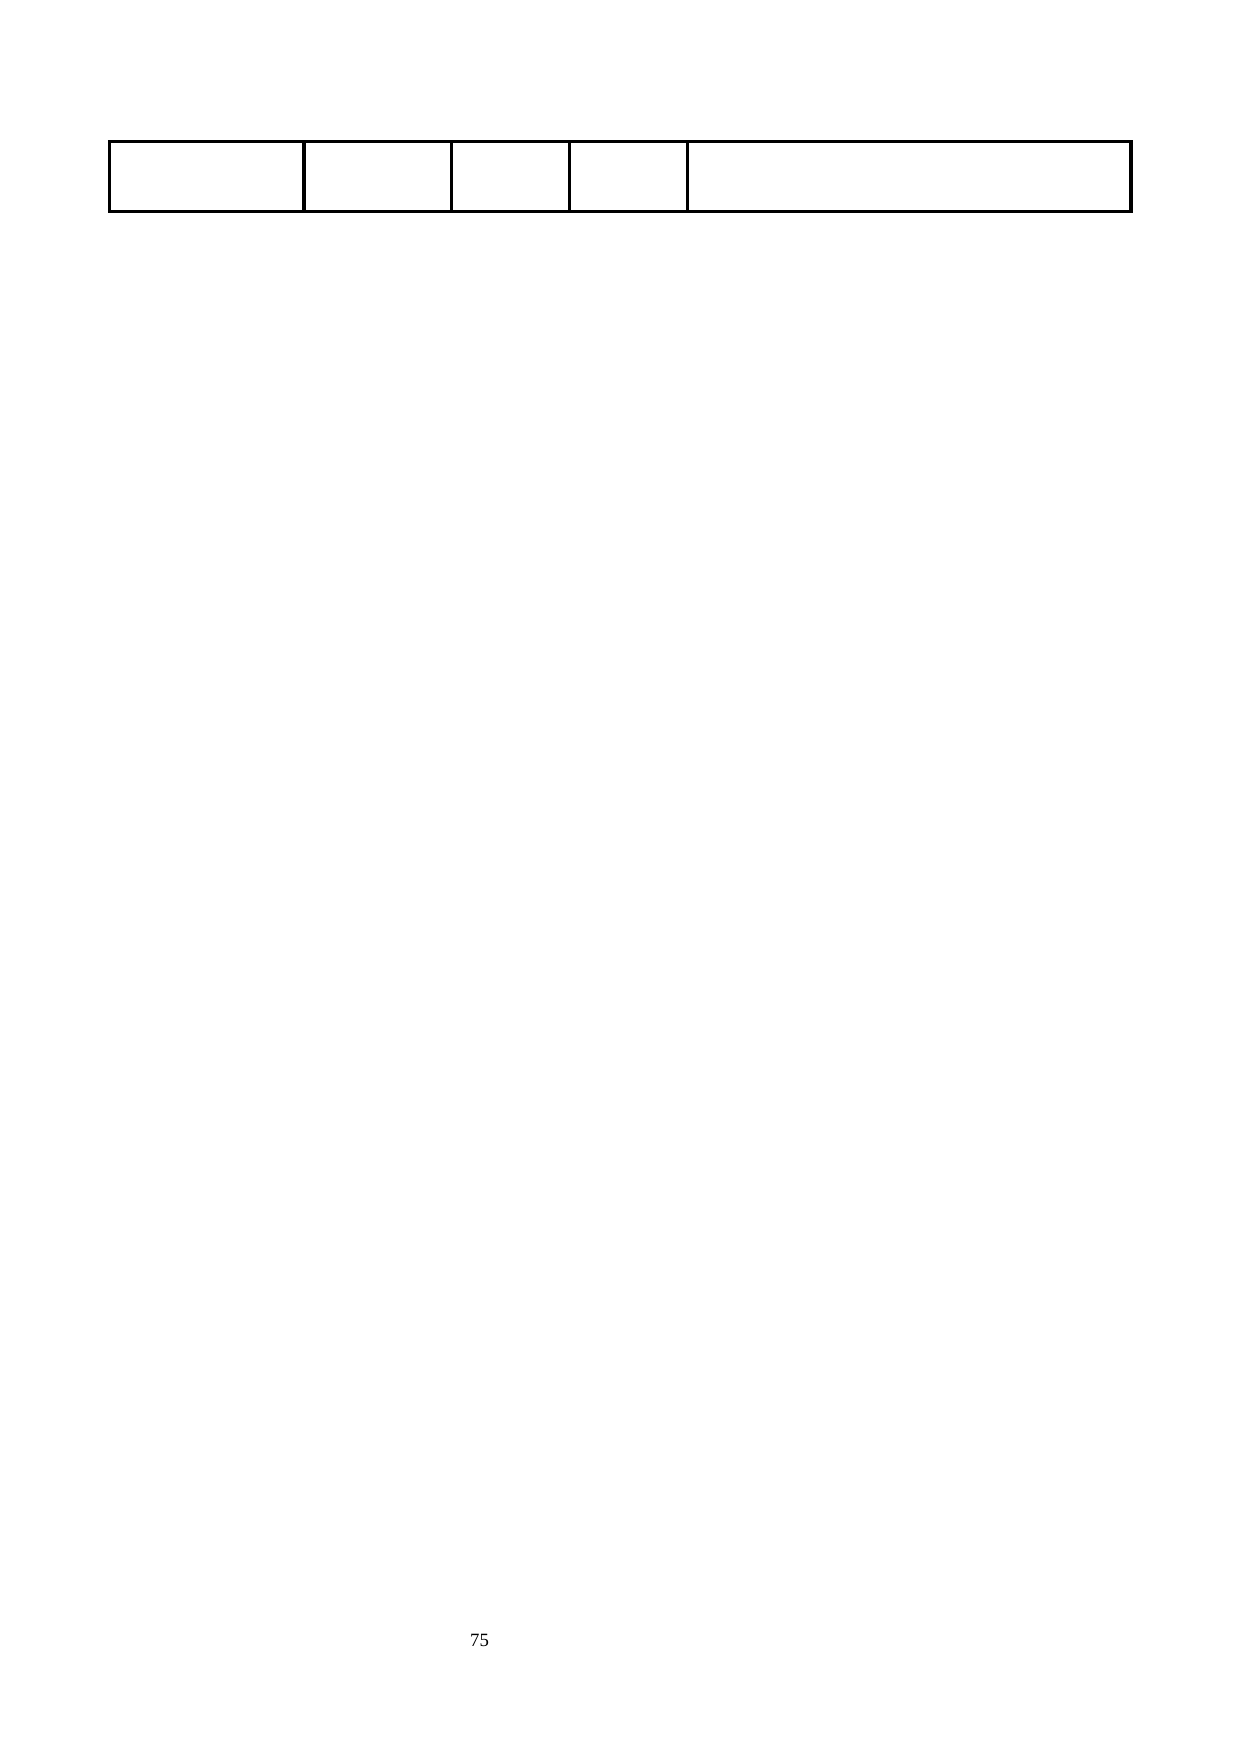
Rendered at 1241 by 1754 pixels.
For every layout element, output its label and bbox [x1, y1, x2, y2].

table_cell [689, 143, 1129, 209]
table_cell [571, 143, 686, 209]
table_cell [453, 143, 568, 209]
table_cell [306, 143, 450, 209]
